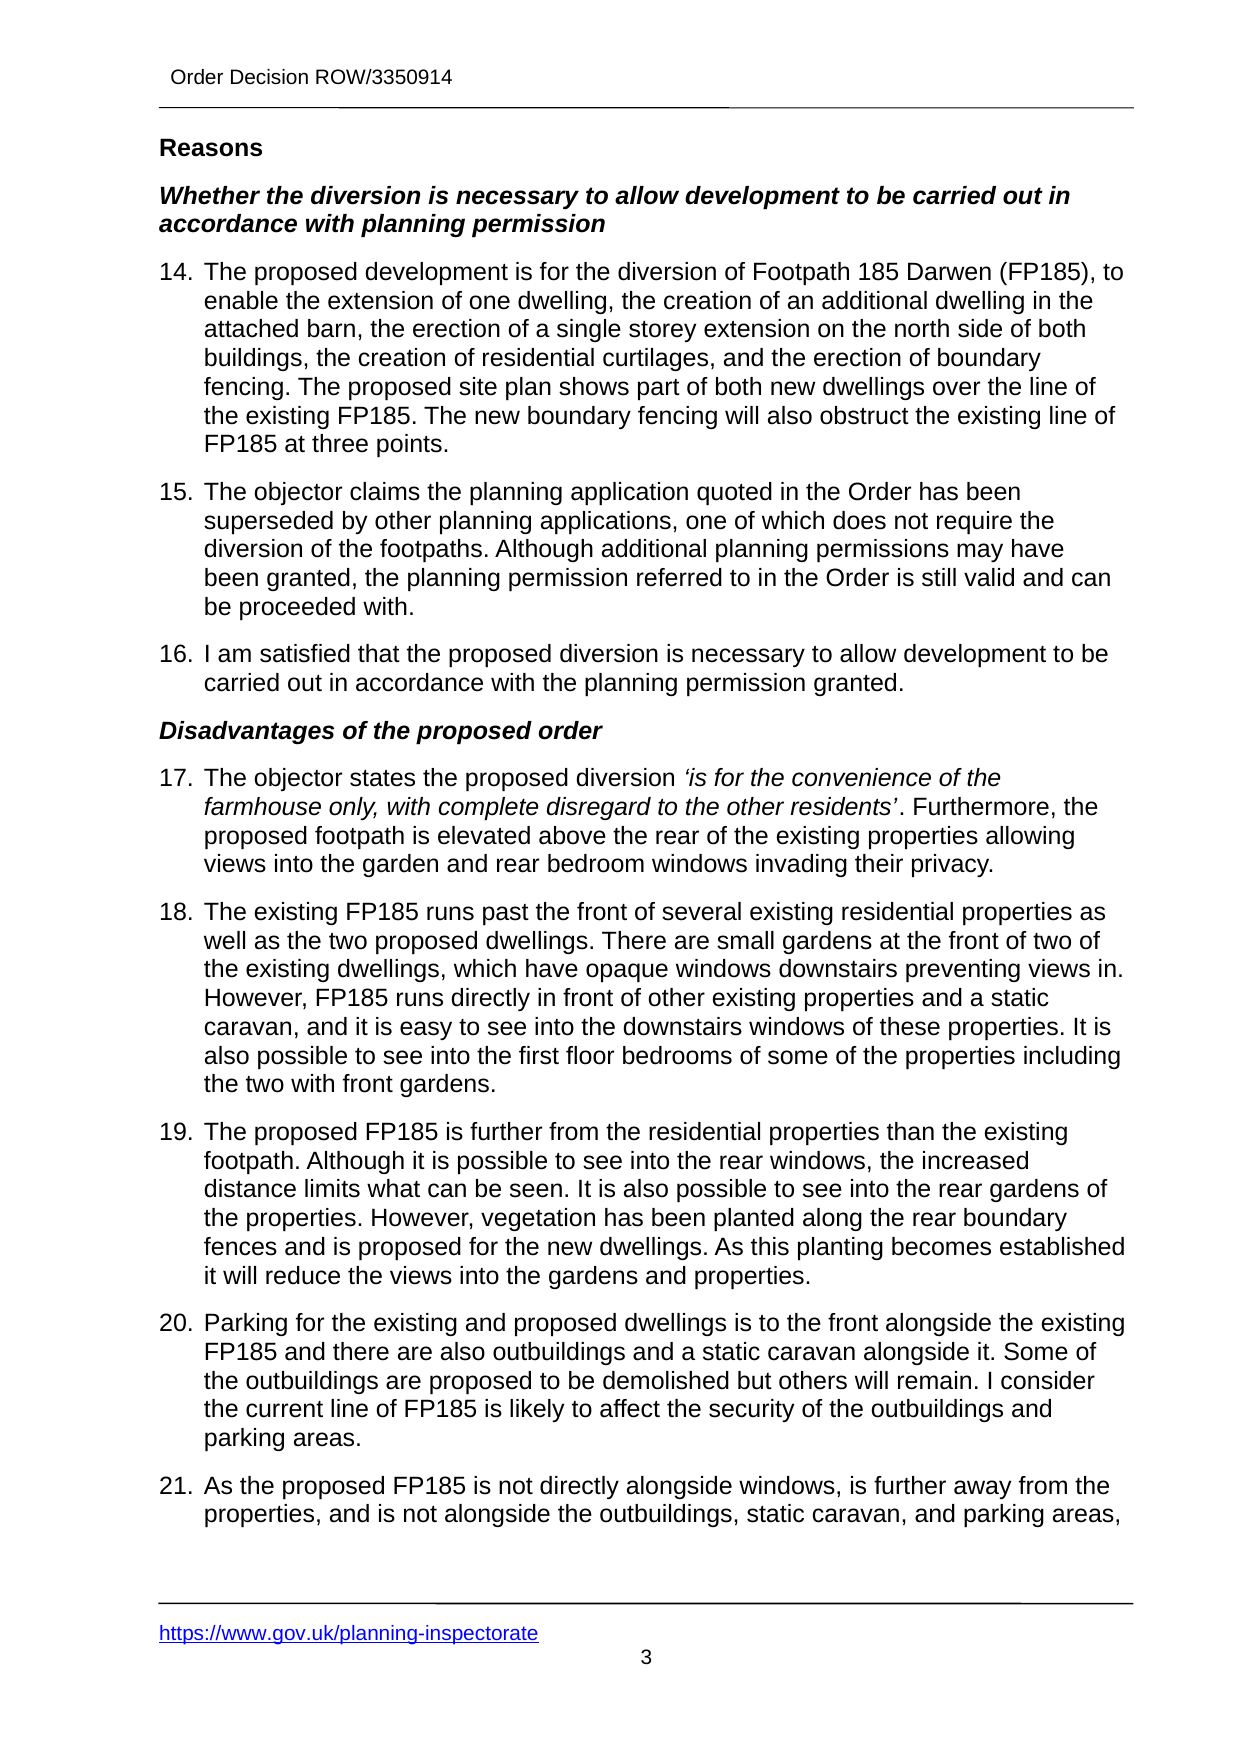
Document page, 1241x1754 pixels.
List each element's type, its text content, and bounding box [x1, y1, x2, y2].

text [159, 1471, 1128, 1528]
text The proposed development is for the diversion of Footpath 185 Darwen (FP185), to enable the extension of one dwelling, the creation of an additional dwelling in the attached barn, the erection of a single storey extension on the north side of both buildings, the creation of residential curtilages, and the erection of boundary fencing. The proposed site plan shows part of both new dwellings over the line of the existing FP185. The new boundary fencing will also obstruct the existing line of FP185 at three points. [159, 257, 1128, 458]
text The objector states the proposed diversion ‘is for the convenience of the farmhouse only, with complete disregard to the other residents’. Furthermore, the proposed footpath is elevated above the rear of the existing properties allowing views into the garden and rear bedroom windows invading their privacy. [159, 763, 1128, 878]
list Whether the diversion is necessary to allow development to be carried out in accordance with planning permission [159, 181, 1128, 238]
text I am satisfied that the proposed diversion is necessary to allow development to be carried out in accordance with the planning permission granted. [159, 639, 1128, 697]
text The objector claims the planning application quoted in the Order has been superseded by other planning applications, one of which does not require the diversion of the footpaths. Although additional planning permissions may have been granted, the planning permission referred to in the Order is still valid and can be proceeded with. [159, 477, 1128, 621]
text Parking for the existing and proposed dwellings is to the front alongside the existing FP185 and there are also outbuildings and a static caravan alongside it. Some of the outbuildings are proposed to be demolished but others will remain. I consider the current line of FP185 is likely to affect the security of the outbuildings and parking areas. [159, 1308, 1128, 1452]
list Disadvantages of the proposed order [159, 716, 1128, 744]
text The proposed FP185 is further from the residential properties than the existing footpath. Although it is possible to see into the rear windows, the increased distance limits what can be seen. It is also possible to see into the rear gardens of the properties. However, vegetation has been planted along the rear boundary fences and is proposed for the new dwellings. As this planting becomes established it will reduce the views into the gardens and properties. [159, 1117, 1128, 1289]
text The existing FP185 runs past the front of several existing residential properties as well as the two proposed dwellings. There are small gardens at the front of two of the existing dwellings, which have opaque windows downstairs preventing views in. However, FP185 runs directly in front of other existing properties and a static caravan, and it is easy to see into the downstairs windows of these properties. It is also possible to see into the first floor bedrooms of some of the properties including the two with front gardens. [159, 897, 1128, 1098]
subtitle Reasons [159, 133, 1128, 162]
